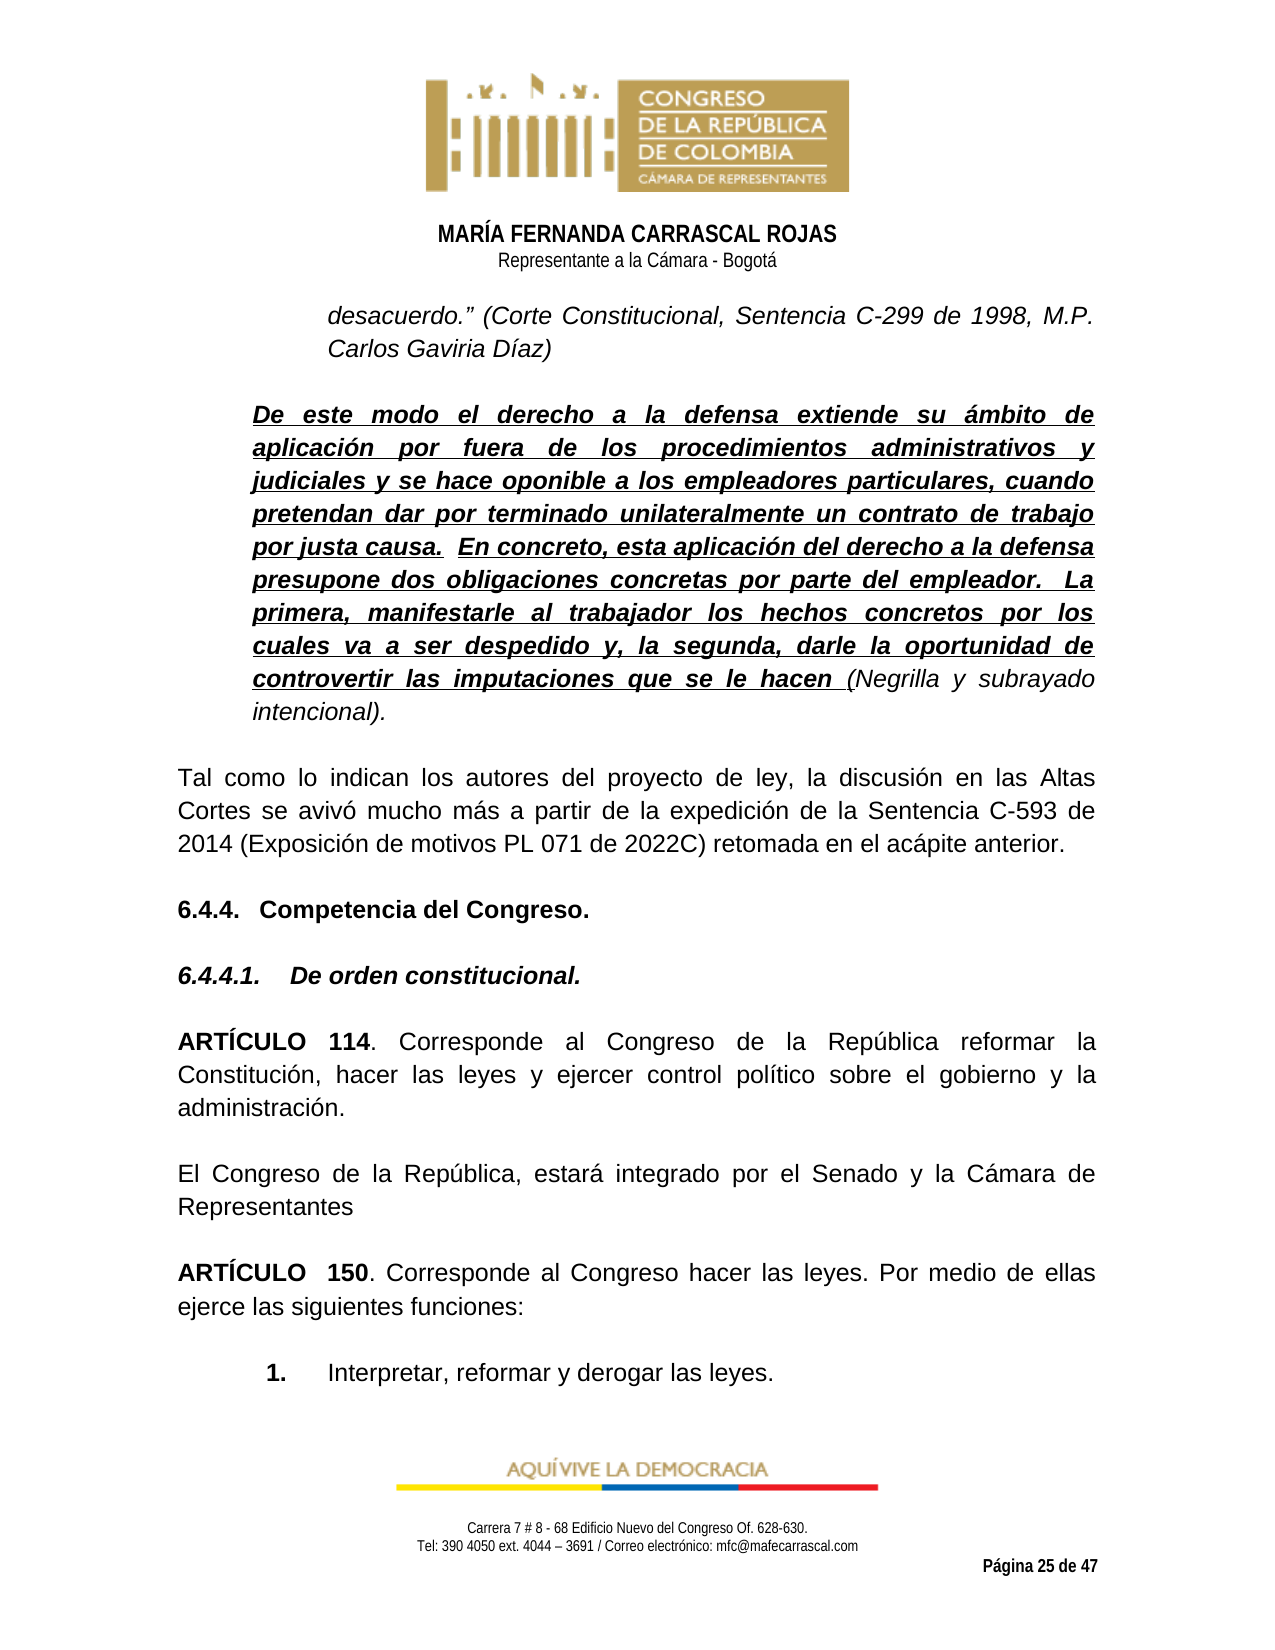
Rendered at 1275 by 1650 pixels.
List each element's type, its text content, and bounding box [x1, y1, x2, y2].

text El Congreso de la República, estará integrado por el Senado y la Cámara de Representantes [177, 1159, 1098, 1221]
text ARTÍCULO 114. Corresponde al Congreso de la República reformar la Constitución, hacer las leyes y ejercer control político sobre el gobierno y la administración. [177, 1027, 1098, 1122]
picture [425, 73, 850, 192]
text Tal como lo indican los autores del proyecto de ley, la discusión en las Altas Cortes se avivó mucho más a partir de la expedición de la Sentencia C-593 de 2014 (Exposición de motivos PL 071 de 2022C) retomada en el acápite anterior. [177, 763, 1098, 858]
list Competencia del Congreso. [177, 895, 1098, 924]
text ARTÍCULO 150. Corresponde al Congreso hacer las leyes. Por medio de ellas ejerce las siguientes funciones: [177, 1258, 1098, 1320]
list Interpretar, reformar y derogar las leyes. [266, 1357, 1098, 1386]
text De este modo el derecho a la defensa extiende su ámbito de aplicación por fuera de los procedimientos administrativos y judiciales y se hace oponible a los empleadores particulares, cuando pretendan dar por terminado unilateralmente un contrato de trabajo por justa causa. En concreto, esta aplicación del derecho a la defensa presupone dos obligaciones concretas por parte del empleador. La primera, manifestarle al trabajador los hechos concretos por los cuales va a ser despedido y, la segunda, darle la oportunidad de controvertir las imputaciones que se le hacen (Negrilla y subrayado intencional). [252, 400, 1098, 726]
list De orden constitucional. [177, 961, 1098, 990]
picture [382, 1450, 893, 1494]
